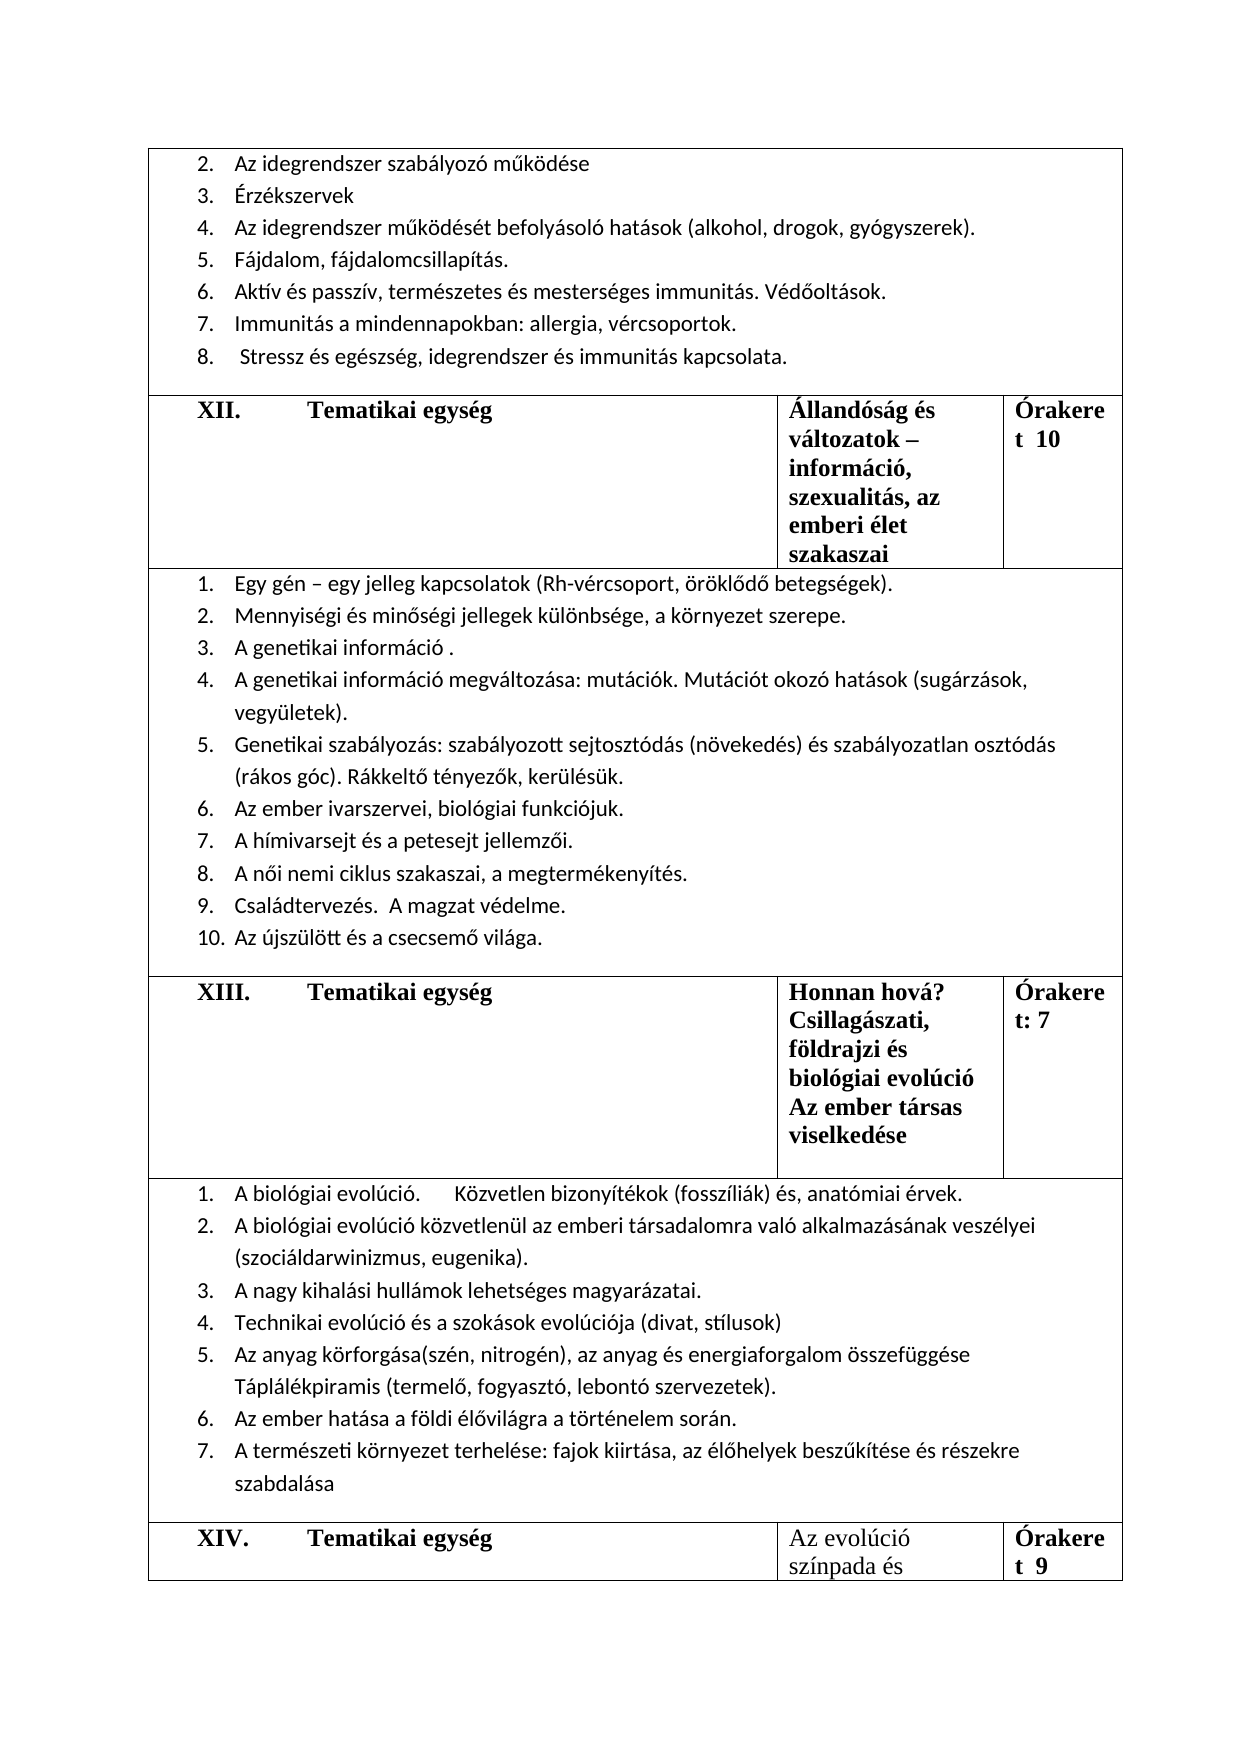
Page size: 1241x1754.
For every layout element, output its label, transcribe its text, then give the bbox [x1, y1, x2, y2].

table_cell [149, 149, 1122, 394]
table_cell Tematikai egység [149, 977, 777, 1178]
table_cell Állandóság és változatok – információ, szexualitás, az emberi élet szakaszai [778, 396, 1003, 568]
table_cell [778, 1523, 1003, 1580]
table_cell Órakeret 10 [1004, 396, 1122, 568]
table_cell A biológiai evolúció. Közvetlen bizonyítékok (fosszíliák) és, anatómiai érvek. A biológiai evolúció közvetlenül az emberi társadalomra való alkalmazásának veszélyei (szociáldarwinizmus, eugenika). A nagy kihalási hullámok lehetséges magyarázatai. Technikai evolúció és a szokások evolúciója (divat, stílusok) Az anyag körforgása(szén, nitrogén), az anyag és energiaforgalom összefüggése Táplálékpiramis (termelő, fogyasztó, lebontó szervezetek). Az ember hatása a földi élővilágra a történelem során. A természeti környezet terhelése: fajok kiirtása, az élőhelyek beszűkítése és részekre szabdalása [149, 1179, 1122, 1522]
table_cell Órakeret 9 [1004, 1523, 1122, 1580]
table_cell Tematikai egység [149, 396, 777, 568]
table_cell Órakeret: 7 [1004, 977, 1122, 1178]
table_cell Tematikai egység [149, 1523, 777, 1580]
table_cell Honnan hová? Csillagászati, földrajzi és biológiai evolúció Az ember társas viselkedése [778, 977, 1003, 1178]
table_cell Egy gén – egy jelleg kapcsolatok (Rh-vércsoport, öröklődő betegségek). Mennyiségi és minőségi jellegek különbsége, a környezet szerepe. A genetikai információ . A genetikai információ megváltozása: mutációk. Mutációt okozó hatások (sugárzások, vegyületek). Genetikai szabályozás: szabályozott sejtosztódás (növekedés) és szabályozatlan osztódás (rákos góc). Rákkeltő tényezők, kerülésük. Az ember ivarszervei, biológiai funkciójuk. A hímivarsejt és a petesejt jellemzői. A női nemi ciklus szakaszai, a megtermékenyítés. Családtervezés. A magzat védelme. Az újszülött és a csecsemő világa. [149, 569, 1122, 976]
